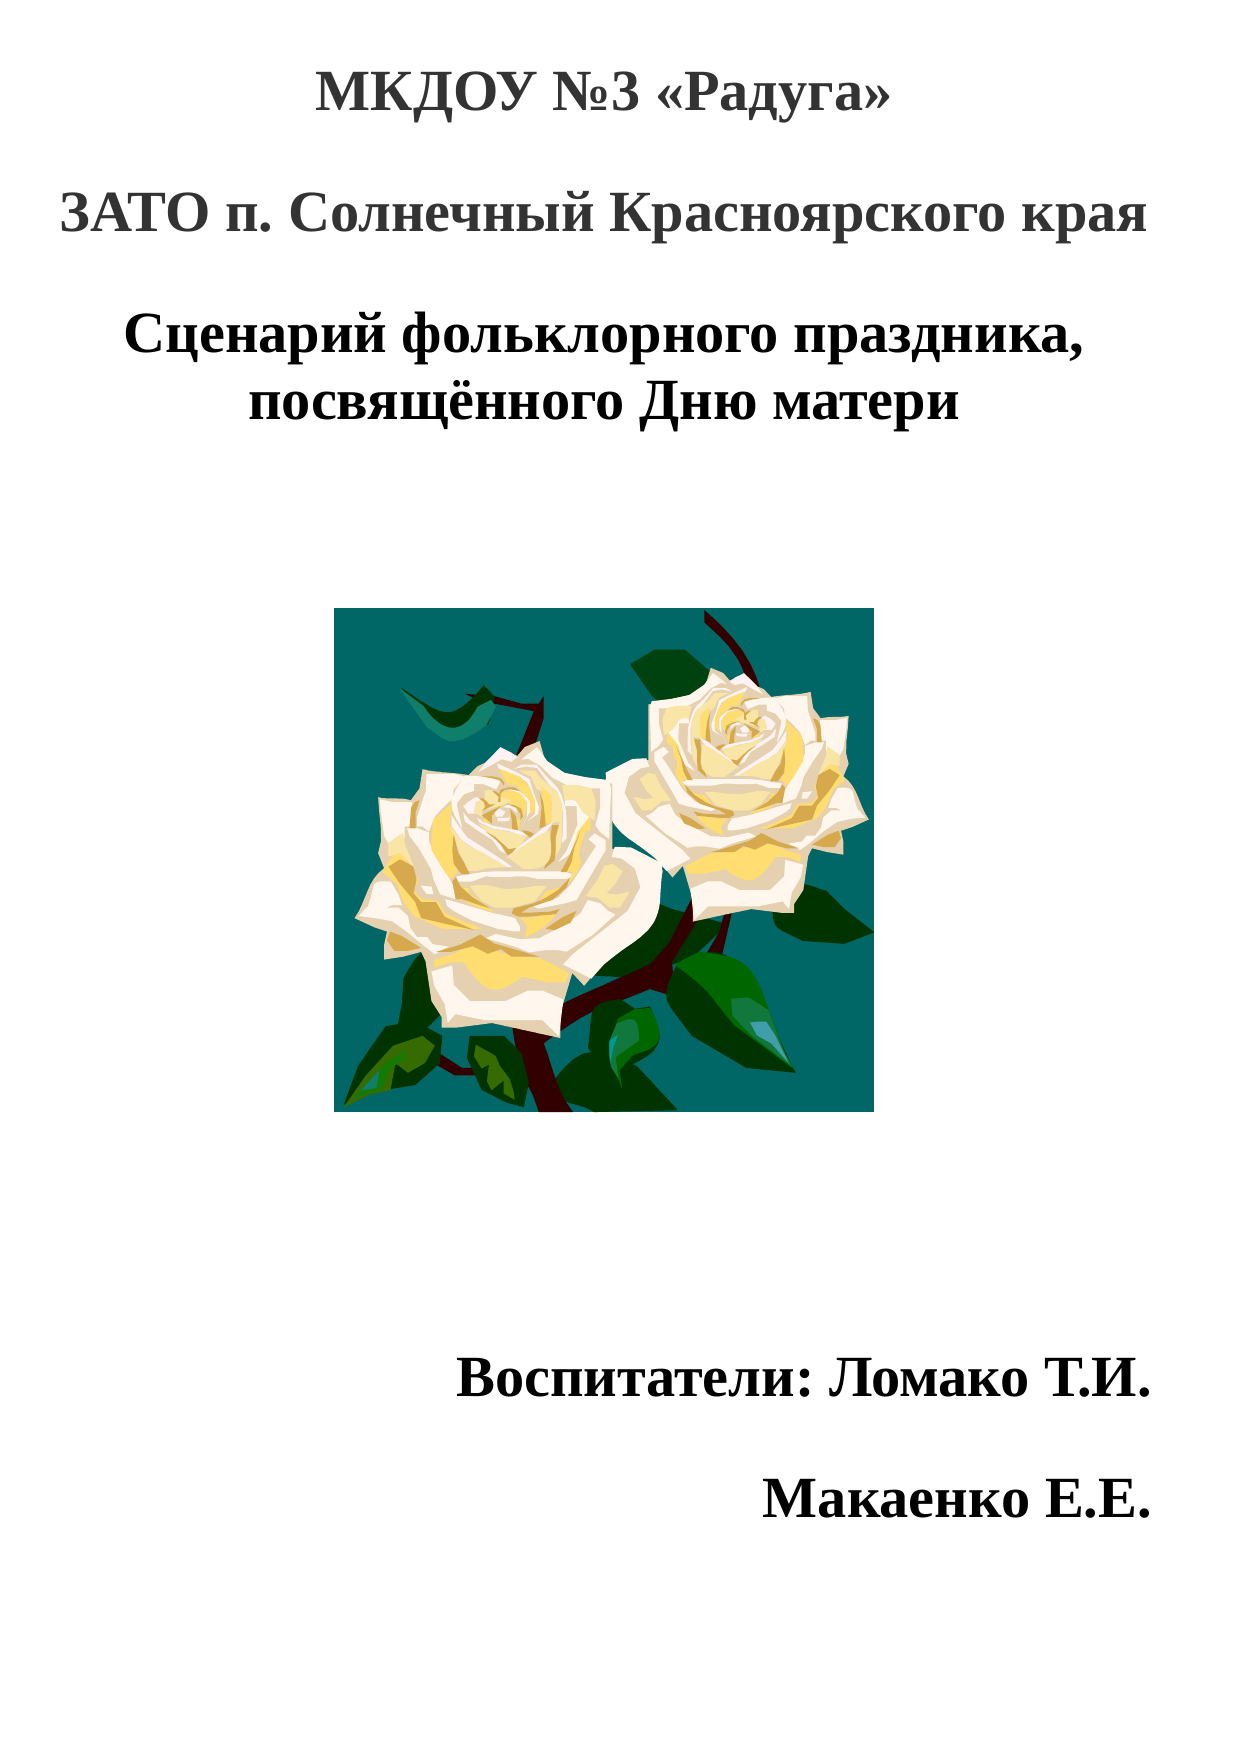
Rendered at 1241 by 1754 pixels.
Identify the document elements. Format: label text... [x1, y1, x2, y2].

text ЗАТО п. Солнечный Красноярского края [56, 177, 1152, 244]
text Сценарий фольклорного праздника, посвящённого Дню матери [56, 298, 1152, 432]
text МКДОУ №3 «Радуга» [56, 56, 1152, 123]
text Воспитатели: Ломако Т.И. [56, 1342, 1152, 1409]
text Макаенко Е.Е. [425, 1463, 1152, 1530]
